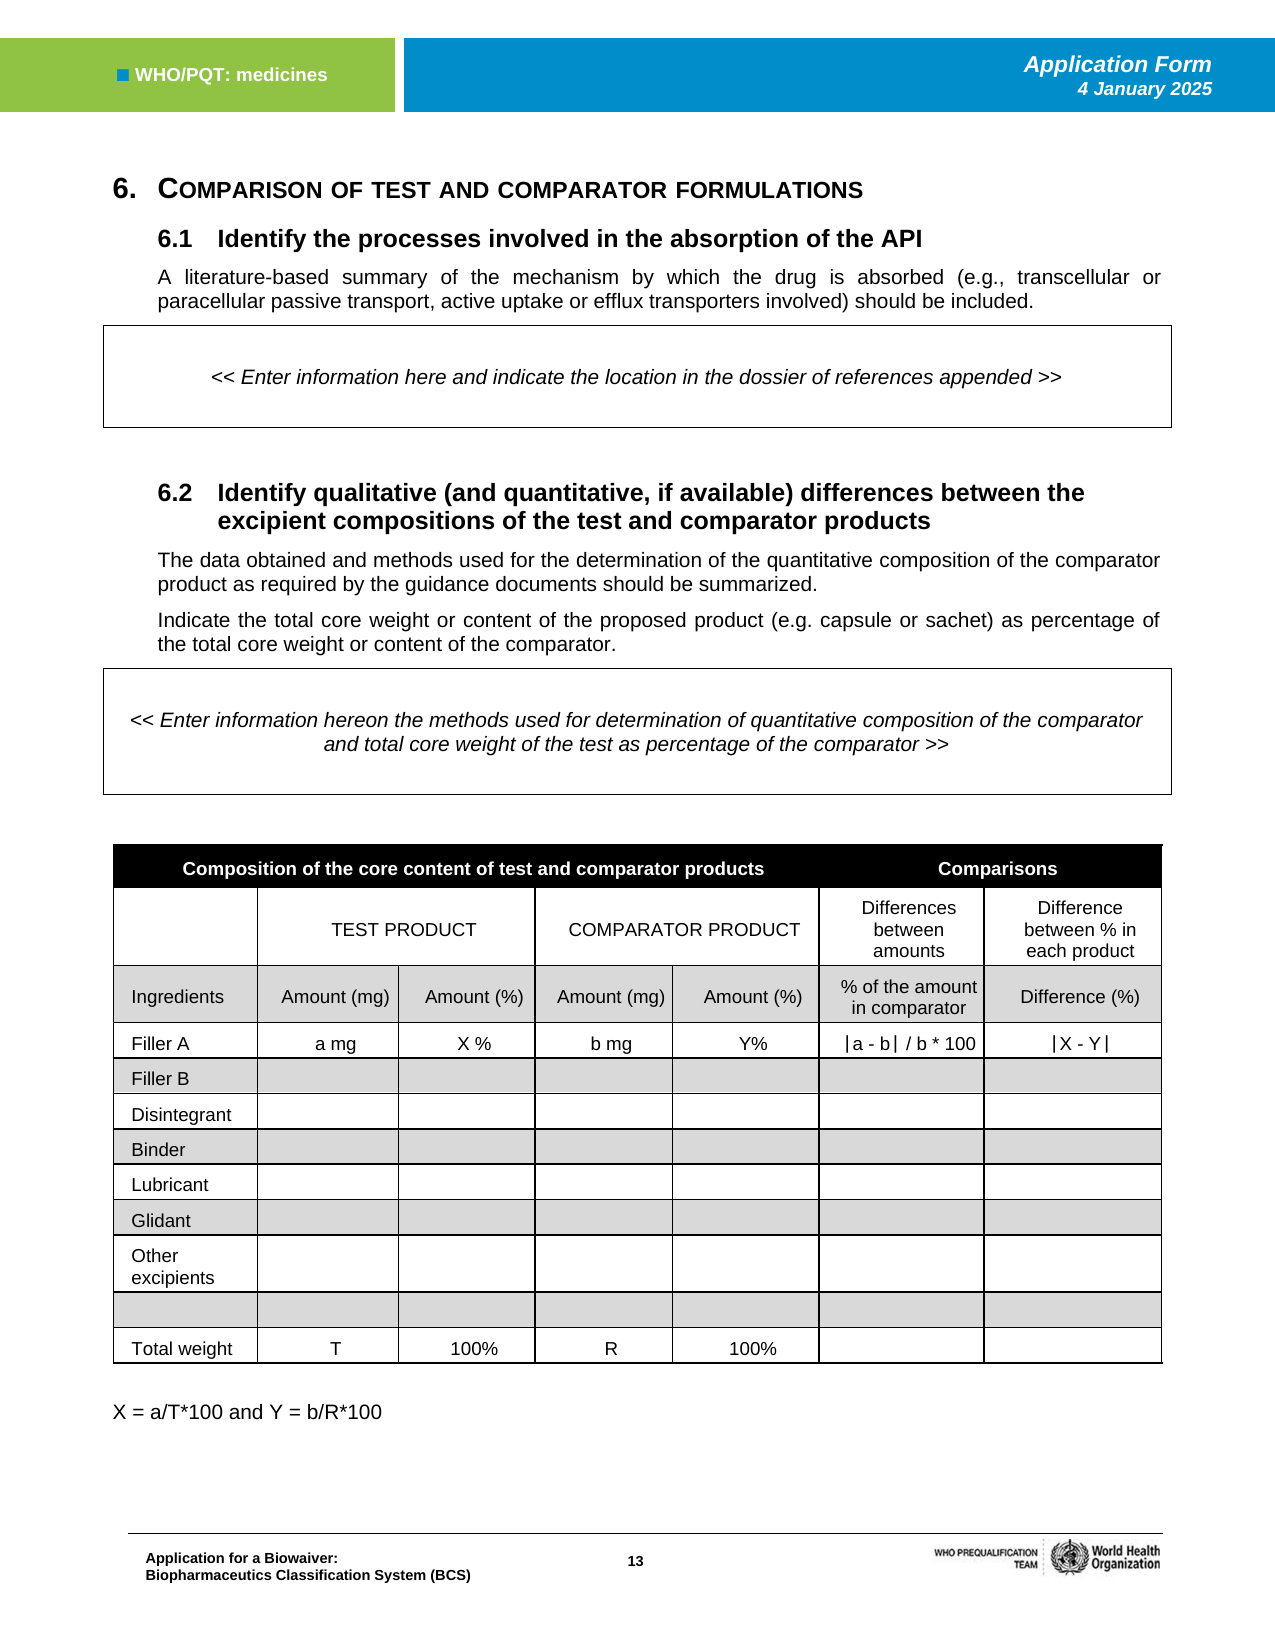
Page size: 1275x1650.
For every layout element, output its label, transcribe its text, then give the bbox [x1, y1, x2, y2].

table_cell [673, 1293, 818, 1327]
table_cell Difference (%) [985, 966, 1161, 1022]
table_cell [258, 1094, 398, 1128]
table_cell [673, 1059, 818, 1092]
table_cell [399, 1130, 534, 1163]
table_cell Amount (%) [673, 966, 818, 1022]
table_cell [820, 1293, 983, 1327]
picture [934, 1539, 1160, 1583]
table_cell [820, 1130, 983, 1163]
table_header Composition of the core content of test and comparator products [114, 846, 818, 886]
table_cell TEST PRODUCT [258, 888, 534, 964]
table_cell [399, 1236, 534, 1291]
table_cell [673, 1200, 818, 1234]
table_cell [820, 1165, 983, 1199]
table_cell Other excipients [114, 1236, 257, 1291]
table_cell Filler A [114, 1023, 257, 1057]
table_cell [820, 1200, 983, 1234]
table_cell [985, 1059, 1161, 1092]
table_cell a - b / b * 100 [820, 1023, 983, 1057]
table_cell [820, 1059, 983, 1092]
table_cell [985, 1130, 1161, 1163]
table_cell [985, 1200, 1161, 1234]
table_cell [985, 1328, 1161, 1362]
table_cell [536, 1293, 672, 1327]
table_cell [673, 1130, 818, 1163]
table_cell Amount (mg) [258, 966, 398, 1022]
table_cell Filler B [114, 1059, 257, 1092]
table_cell [536, 1130, 672, 1163]
table_cell a mg [258, 1023, 398, 1057]
table_cell Amount (mg) [536, 966, 672, 1022]
table_cell [258, 1059, 398, 1092]
table_cell [258, 1293, 398, 1327]
table_cell R [536, 1328, 672, 1362]
table_cell [399, 1059, 534, 1092]
table_cell [399, 1200, 534, 1234]
table_cell X - Y [985, 1023, 1161, 1057]
table_cell [258, 1236, 398, 1291]
table_cell [673, 1236, 818, 1291]
table_cell Difference between % in each product [985, 888, 1161, 964]
table_cell [258, 1200, 398, 1234]
table_cell X % [399, 1023, 534, 1057]
table_cell [985, 1094, 1161, 1128]
text << Enter information here and indicate the location in the dossier of references appended >> [104, 362, 1171, 389]
table_header Comparisons [820, 846, 1161, 886]
table_cell Binder [114, 1130, 257, 1163]
text << Enter information hereon the methods used for determination of quantitative composition of the comparator and total core weight of the test as percentage of the comparator >> [104, 705, 1171, 756]
table_cell [820, 1094, 983, 1128]
table_cell 100% [399, 1328, 534, 1362]
table_cell Differences between amounts [820, 888, 983, 964]
table_cell Ingredients [114, 966, 257, 1022]
subtitle Identify the processes involved in the absorption of the API [157, 224, 1162, 252]
table_cell [114, 1293, 257, 1327]
table_cell [985, 1165, 1161, 1199]
text Indicate the total core weight or content of the proposed product (e.g. capsule or sachet) as percentage of the total core weight or content of the comparator. [157, 608, 1162, 656]
text The data obtained and methods used for the determination of the quantitative composition of the comparator product as required by the guidance documents should be summarized. [157, 547, 1162, 595]
table_cell Amount (%) [399, 966, 534, 1022]
table_cell Y% [673, 1023, 818, 1057]
table_cell Total weight [114, 1328, 257, 1362]
table_cell [536, 1094, 672, 1128]
table_cell [536, 1059, 672, 1092]
table_cell [985, 1236, 1161, 1291]
table_cell [820, 1236, 983, 1291]
table_cell [258, 1165, 398, 1199]
table_cell [258, 1130, 398, 1163]
table_cell Lubricant [114, 1165, 257, 1199]
table_cell [536, 1200, 672, 1234]
table_cell [820, 1328, 983, 1362]
text X = a/T*100 and Y = b/R*100 [112, 1400, 1162, 1424]
subtitle Comparison of test and comparator formulations [112, 171, 1162, 205]
table_cell [399, 1094, 534, 1128]
table_cell [536, 1165, 672, 1199]
subtitle Identify qualitative (and quantitative, if available) differences between the excipient compositions of the test and comparator products [157, 477, 1162, 535]
table_cell Glidant [114, 1200, 257, 1234]
table_cell [536, 1236, 672, 1291]
table_cell [673, 1165, 818, 1199]
table_cell T [258, 1328, 398, 1362]
table_cell [399, 1293, 534, 1327]
table_cell [399, 1165, 534, 1199]
table_cell COMPARATOR PRODUCT [536, 888, 818, 964]
table_cell [114, 888, 257, 964]
table_cell Disintegrant [114, 1094, 257, 1128]
table_cell 100% [673, 1328, 818, 1362]
text A literature-based summary of the mechanism by which the drug is absorbed (e.g., transcellular or paracellular passive transport, active uptake or efflux transporters involved) should be included. [157, 265, 1162, 313]
table_cell [673, 1094, 818, 1128]
table_cell [985, 1293, 1161, 1327]
table_cell % of the amount in comparator [820, 966, 983, 1022]
table_cell b mg [536, 1023, 672, 1057]
